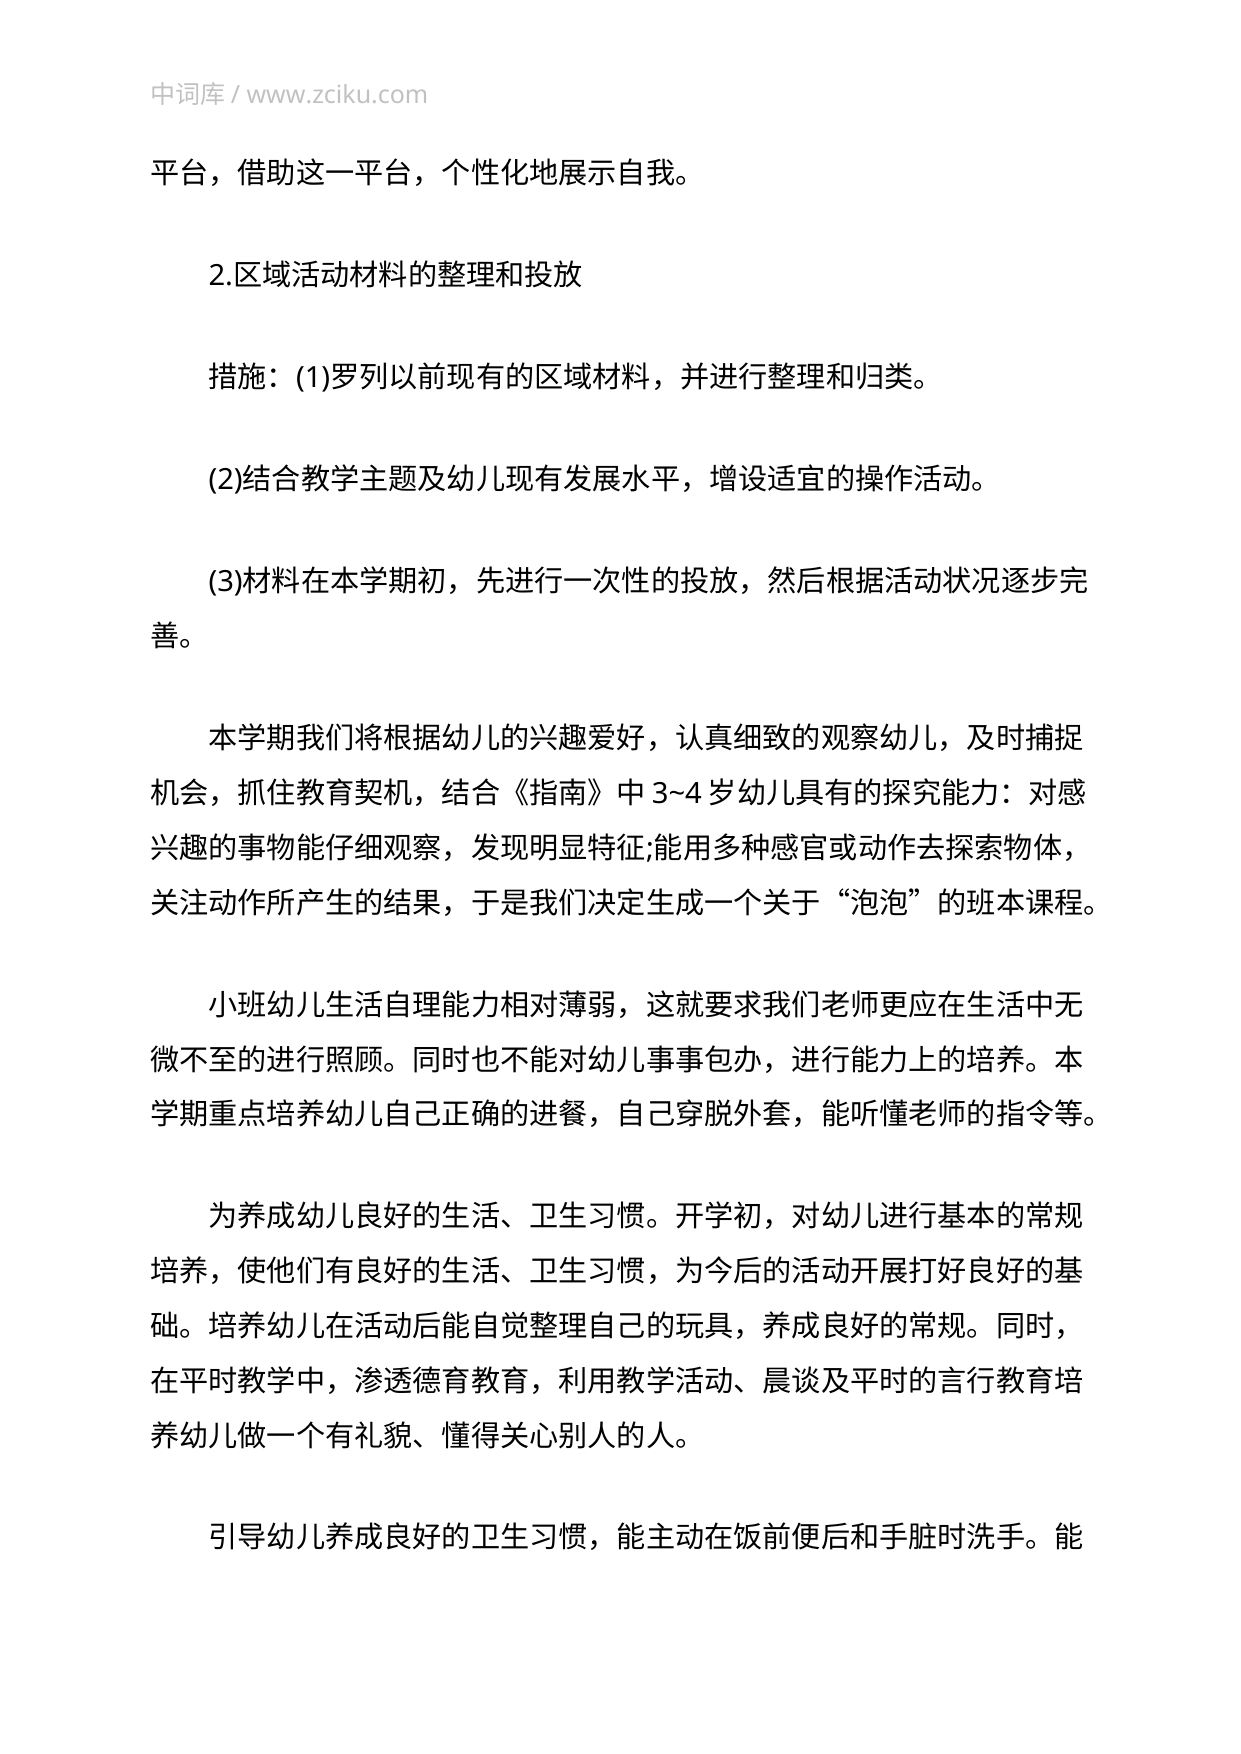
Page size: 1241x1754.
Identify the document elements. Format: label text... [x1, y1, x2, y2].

text 措施：(1)罗列以前现有的区域材料，并进行整理和归类。 [150, 354, 1090, 396]
text (3)材料在本学期初，先进行一次性的投放，然后根据活动状况逐步完善。 [150, 558, 1090, 655]
text 为养成幼儿良好的生活、卫生习惯。开学初，对幼儿进行基本的常规培养，使他们有良好的生活、卫生习惯，为今后的活动开展打好良好的基础。培养幼儿在活动后能自觉整理自己的玩具，养成良好的常规。同时，在平时教学中，渗透德育教育，利用教学活动、晨谈及平时的言行教育培养幼儿做一个有礼貌、懂得关心别人的人。 [150, 1193, 1090, 1454]
text 小班幼儿生活自理能力相对薄弱，这就要求我们老师更应在生活中无微不至的进行照顾。同时也不能对幼儿事事包办，进行能力上的培养。本学期重点培养幼儿自己正确的进餐，自己穿脱外套，能听懂老师的指令等。 [150, 981, 1090, 1133]
text 2.区域活动材料的整理和投放 [150, 252, 1090, 294]
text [150, 150, 1090, 192]
text 本学期我们将根据幼儿的兴趣爱好，认真细致的观察幼儿，及时捕捉机会，抓住教育契机，结合《指南》中3~4岁幼儿具有的探究能力：对感兴趣的事物能仔细观察，发现明显特征;能用多种感官或动作去探索物体，关注动作所产生的结果，于是我们决定生成一个关于“泡泡”的班本课程。 [150, 714, 1090, 922]
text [150, 1514, 1090, 1556]
text (2)结合教学主题及幼儿现有发展水平，增设适宜的操作活动。 [150, 456, 1090, 498]
